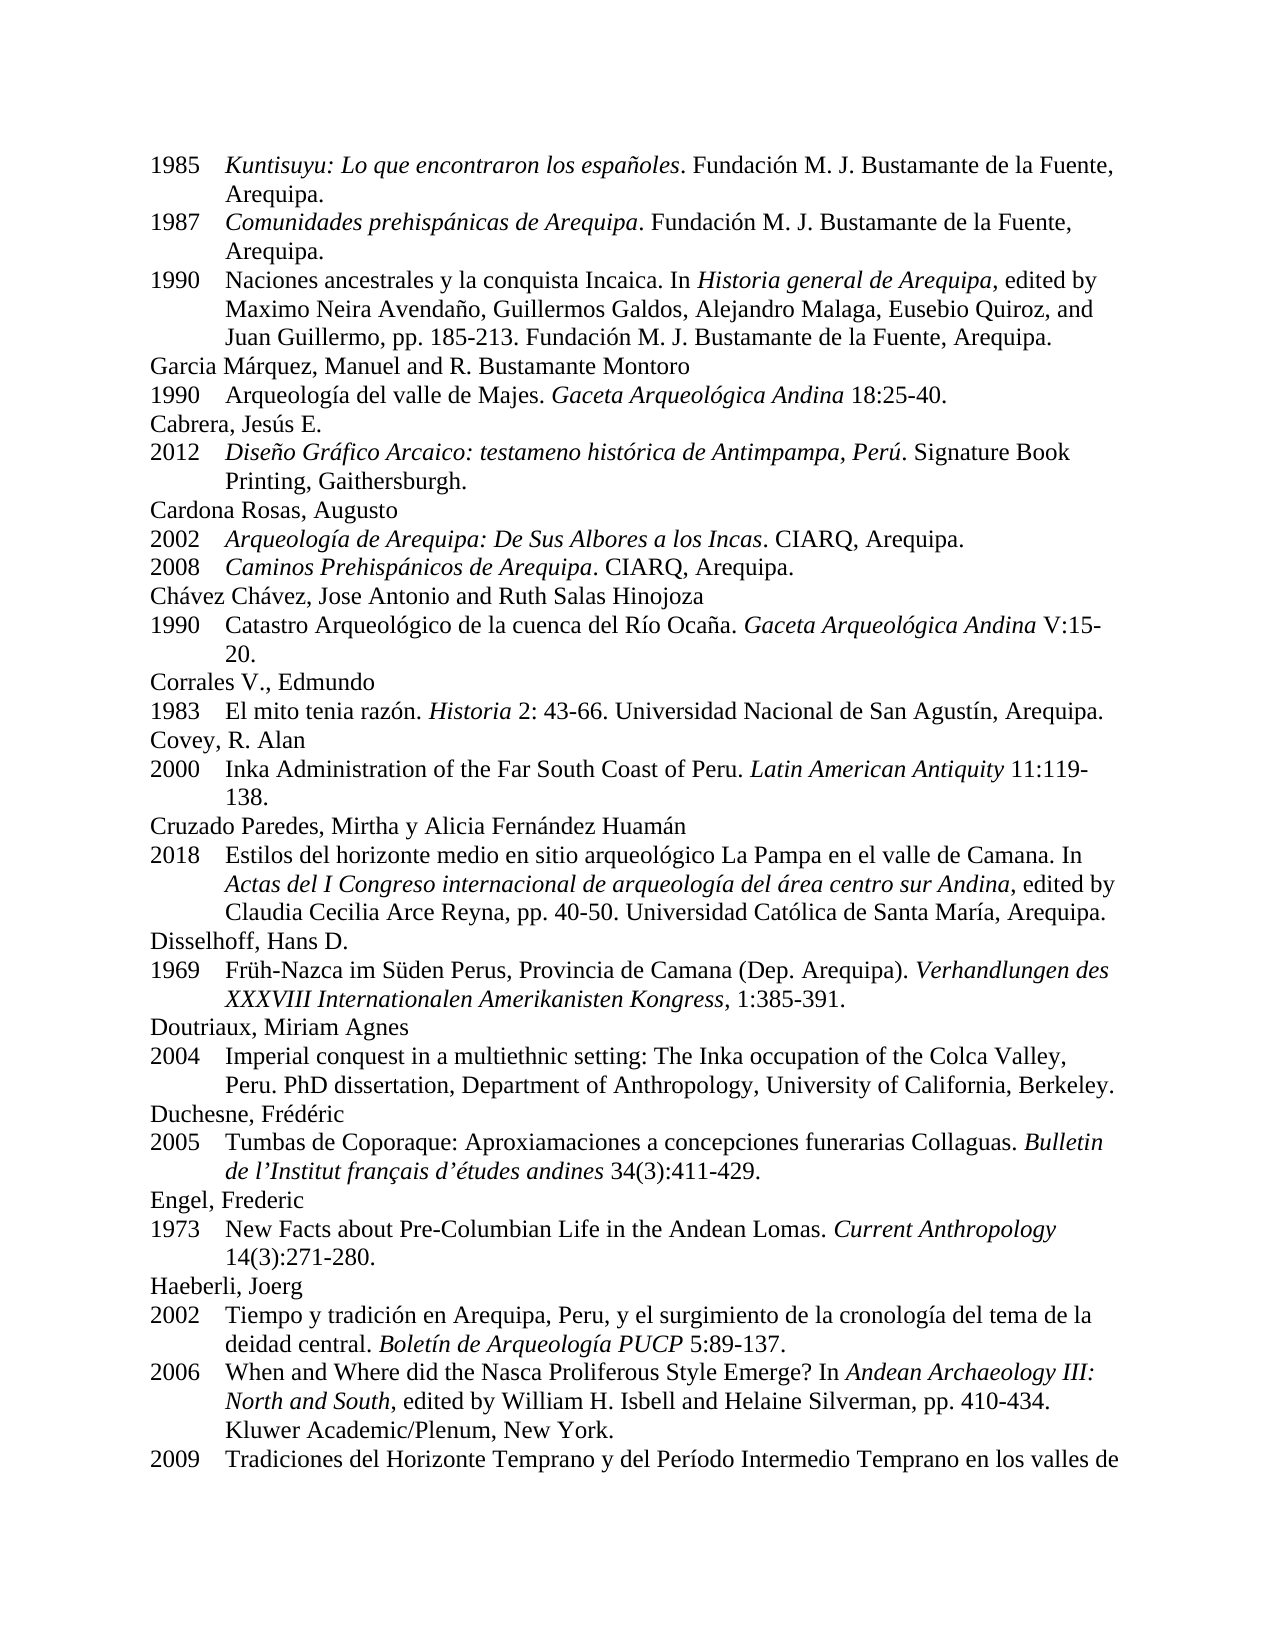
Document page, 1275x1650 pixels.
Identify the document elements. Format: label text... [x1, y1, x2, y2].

text Garcia Márquez, Manuel and R. Bustamante Montoro [150, 351, 1125, 380]
text 1990 Arqueología del valle de Majes. Gaceta Arqueológica Andina 18:25-40. [150, 380, 1125, 409]
text 2006 When and Where did the Nasca Proliferous Style Emerge? In Andean Archaeology III: North and South, edited by William H. Isbell and Helaine Silverman, pp. 410-434. Kluwer Academic/Plenum, New York. [150, 1357, 1125, 1444]
text Cabrera, Jesús E. [150, 409, 1125, 437]
text 1973 New Facts about Pre-Columbian Life in the Andean Lomas. Current Anthropology 14(3):271-280. [150, 1214, 1125, 1271]
text Cruzado Paredes, Mirtha y Alicia Fernández Huamán [150, 811, 1125, 840]
text Engel, Frederic [150, 1185, 1125, 1214]
text Haeberli, Joerg [150, 1271, 1125, 1300]
text 1985 Kuntisuyu: Lo que encontraron los españoles. Fundación M. J. Bustamante de la Fuente, Arequipa. [150, 150, 1125, 207]
text 2012 Diseño Gráfico Arcaico: testameno histórica de Antimpampa, Perú. Signature Book Printing, Gaithersburgh. [150, 437, 1125, 495]
text Disselhoff, Hans D. [150, 926, 1125, 955]
text 1990 Catastro Arqueológico de la cuenca del Río Ocaña. Gaceta Arqueológica Andina V:15-20. [150, 610, 1125, 667]
text 2002 Tiempo y tradición en Arequipa, Peru, y el surgimiento de la cronología del tema de la deidad central. Boletín de Arqueología PUCP 5:89-137. [150, 1300, 1125, 1357]
text 1990 Naciones ancestrales y la conquista Incaica. In Historia general de Arequipa, edited by Maximo Neira Avendaño, Guillermos Galdos, Alejandro Malaga, Eusebio Quiroz, and Juan Guillermo, pp. 185-213. Fundación M. J. Bustamante de la Fuente, Arequipa. [150, 265, 1125, 351]
text 2004 Imperial conquest in a multiethnic setting: The Inka occupation of the Colca Valley, Peru. PhD dissertation, Department of Anthropology, University of California, Berkeley. [150, 1041, 1125, 1099]
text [150, 1444, 1125, 1472]
text Duchesne, Frédéric [150, 1099, 1125, 1127]
text Covey, R. Alan [150, 725, 1125, 754]
text 2000 Inka Administration of the Far South Coast of Peru. Latin American Antiquity 11:119-138. [150, 754, 1125, 811]
text Cardona Rosas, Augusto [150, 495, 1125, 524]
text Doutriaux, Miriam Agnes [150, 1012, 1125, 1041]
text 2002 Arqueología de Arequipa: De Sus Albores a los Incas. CIARQ, Arequipa. [150, 524, 1125, 552]
text 2005 Tumbas de Coporaque: Aproxiamaciones a concepciones funerarias Collaguas. Bulletin de l’Institut français d’études andines 34(3):411-429. [150, 1127, 1125, 1185]
text 2008 Caminos Prehispánicos de Arequipa. CIARQ, Arequipa. [150, 552, 1125, 581]
text Chávez Chávez, Jose Antonio and Ruth Salas Hinojoza [150, 581, 1125, 610]
text 1987 Comunidades prehispánicas de Arequipa. Fundación M. J. Bustamante de la Fuente, Arequipa. [150, 207, 1125, 265]
text 1969 Früh-Nazca im Süden Perus, Provincia de Camana (Dep. Arequipa). Verhandlungen des XXXVIII Internationalen Amerikanisten Kongress, 1:385-391. [150, 955, 1125, 1012]
text 2018 Estilos del horizonte medio en sitio arqueológico La Pampa en el valle de Camana. In Actas del I Congreso internacional de arqueología del área centro sur Andina, edited by Claudia Cecilia Arce Reyna, pp. 40-50. Universidad Católica de Santa María, Arequipa. [150, 840, 1125, 926]
text Corrales V., Edmundo [150, 667, 1125, 696]
text 1983 El mito tenia razón. Historia 2: 43-66. Universidad Nacional de San Agustín, Arequipa. [150, 696, 1125, 725]
